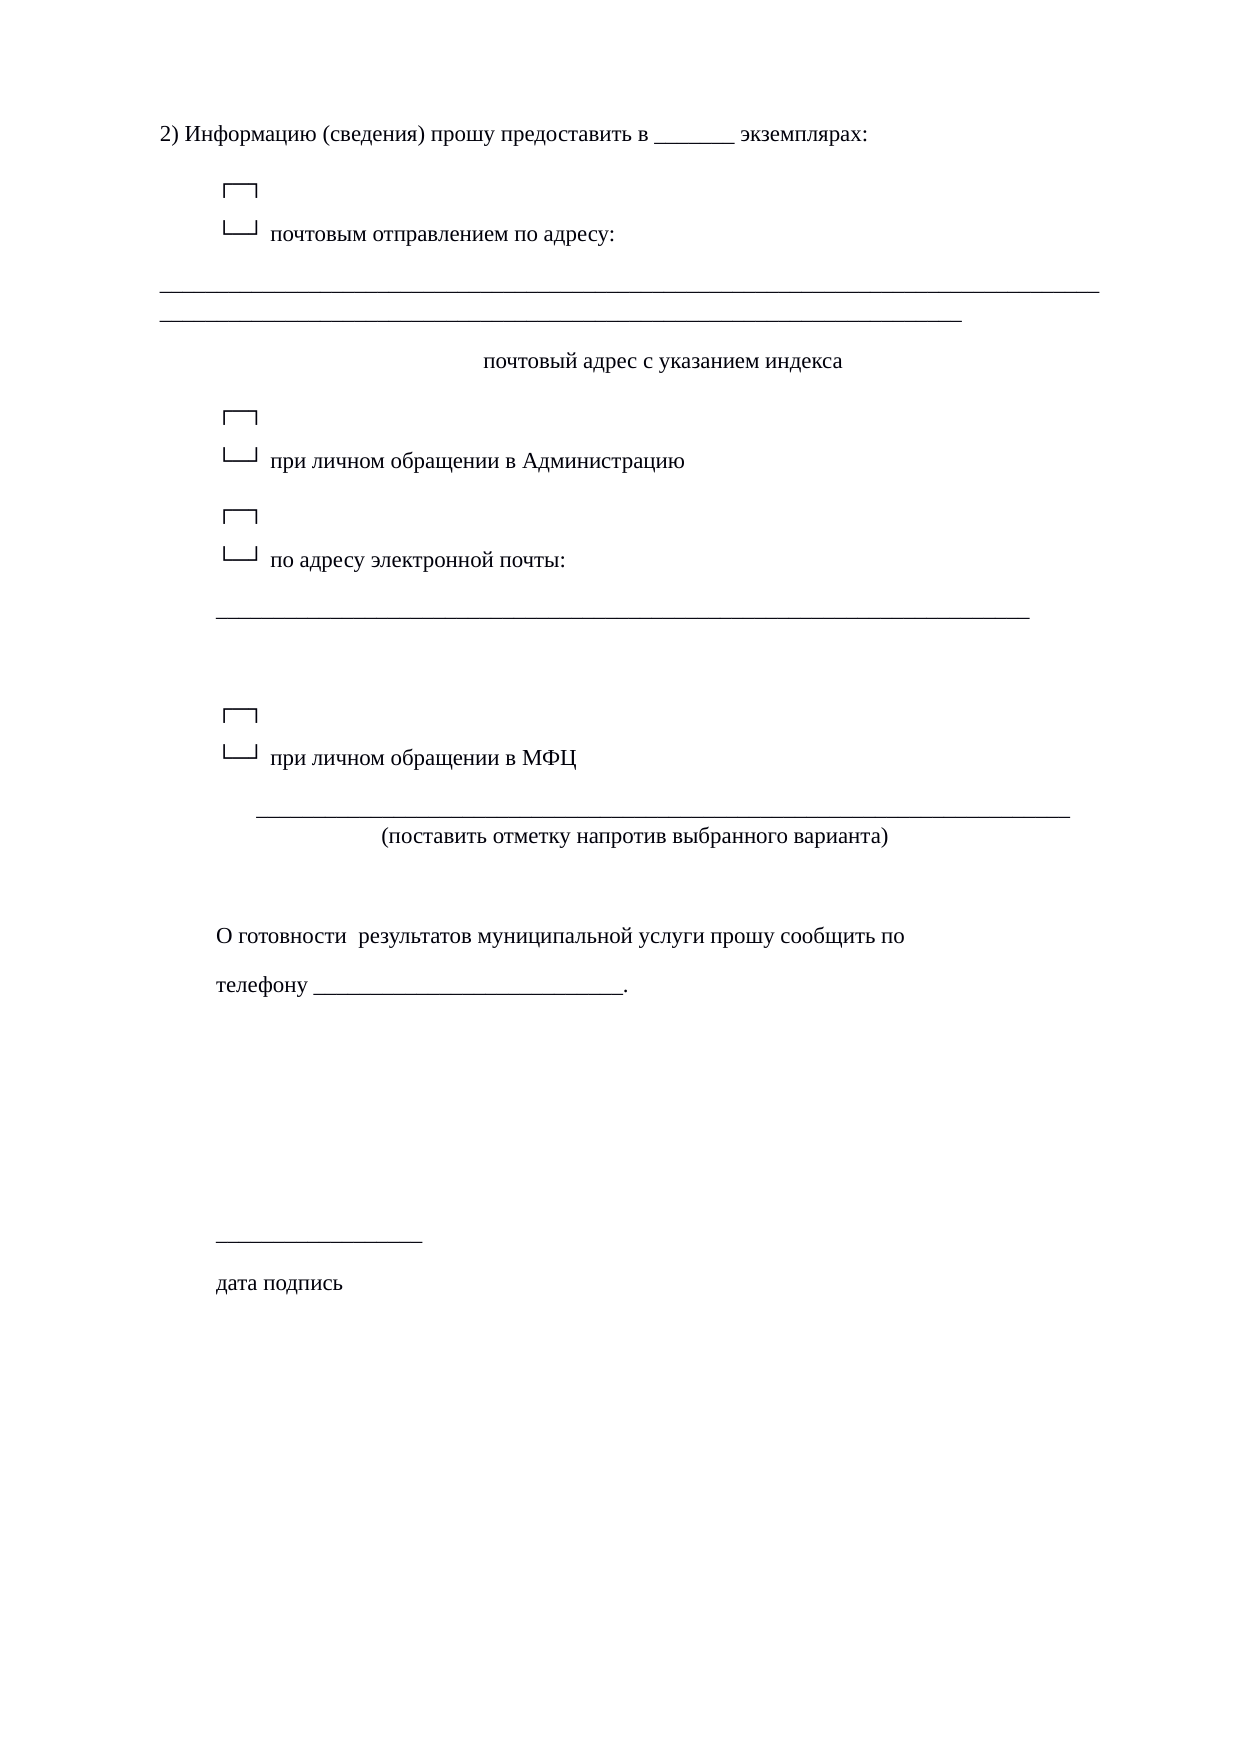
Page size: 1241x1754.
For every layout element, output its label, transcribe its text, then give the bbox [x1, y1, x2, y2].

text __________________ [159, 1217, 1110, 1246]
text ┌─┐ [159, 395, 1110, 423]
text _______________________________________________________________________ (поставить отметку напротив выбранного варианта) [159, 791, 1110, 849]
text ┌─┐ [159, 168, 1110, 196]
text 2) Информацию (сведения) прошу предоставить в _______ экземплярах: [159, 118, 1110, 147]
text └─┘ почтовым отправлением по адресу: [159, 217, 1110, 246]
text телефону ___________________________. [159, 969, 1110, 998]
text О готовности результатов муниципальной услуги прошу сообщить по [159, 919, 1110, 948]
text ________________________________________________________________________________________________________________________________________________________ [159, 267, 1110, 324]
text ┌─┐ [159, 494, 1110, 523]
text _______________________________________________________________________ [159, 593, 1110, 622]
text └─┘ по адресу электронной почты: [159, 543, 1110, 572]
text └─┘ при личном обращении в Администрацию [159, 444, 1110, 473]
text почтовый адрес с указанием индекса [159, 345, 1110, 374]
text дата подпись [159, 1266, 1110, 1295]
text ┌─┐ [159, 692, 1110, 721]
text └─┘ при личном обращении в МФЦ [159, 742, 1110, 771]
